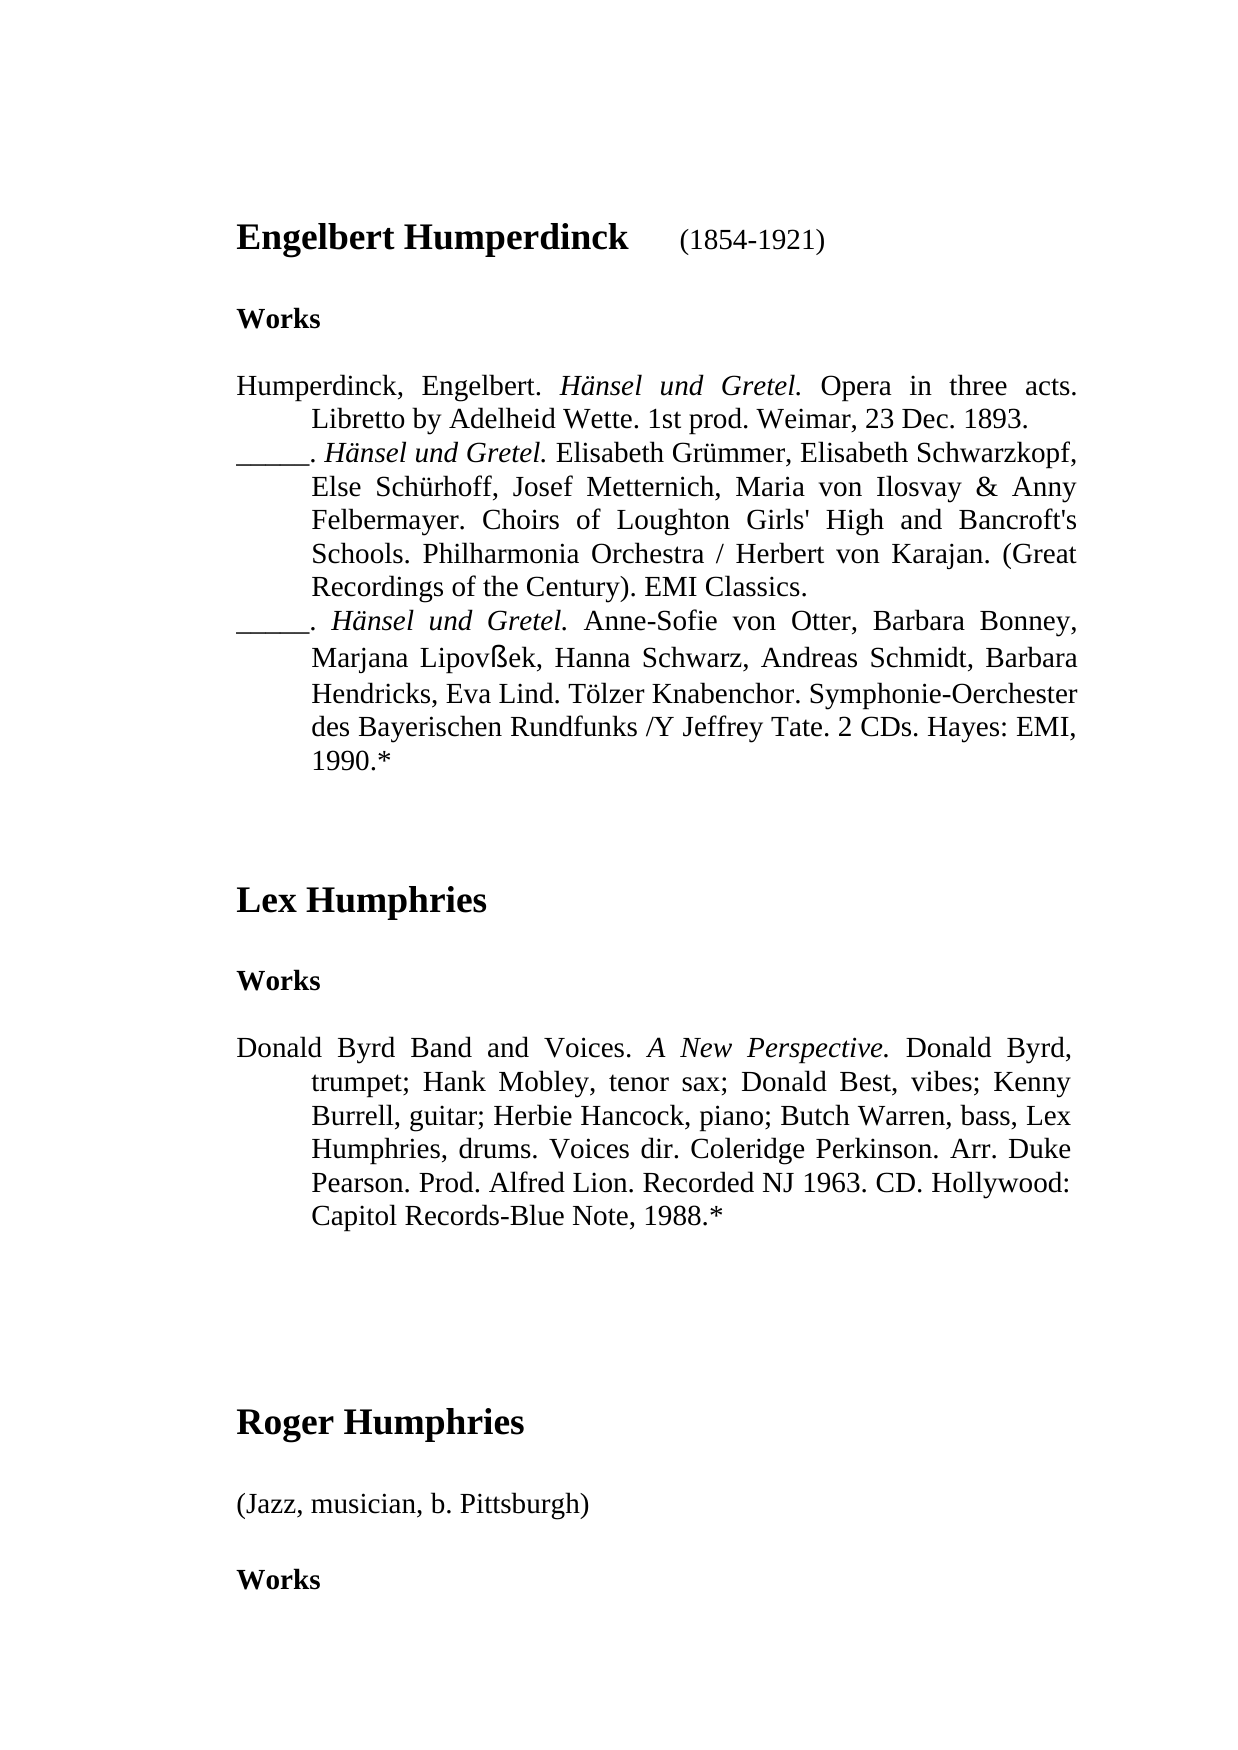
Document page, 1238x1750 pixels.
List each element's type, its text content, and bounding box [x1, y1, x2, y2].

text _____. Hänsel und Gretel. Anne-Sofie von Otter, Barbara Bonney, Marjana Lipovßek, Hanna Schwarz, Andreas Schmidt, Barbara Hendricks, Eva Lind. Tölzer Knabenchor. Symphonie-Oerchester des Bayerischen Rundfunks /Y Jeffrey Tate. 2 CDs. Hayes: EMI, 1990.* [236, 603, 1078, 777]
text (Jazz, musician, b. Pittsburgh) [236, 1486, 1078, 1519]
text Roger Humphries [236, 1399, 1078, 1443]
text Lex Humphries [236, 877, 1078, 920]
text Works [236, 1562, 1078, 1596]
text Humperdinck, Engelbert. Hänsel und Gretel. Opera in three acts. Libretto by Adelheid Wette. 1st prod. Weimar, 23 Dec. 1893. [236, 368, 1078, 435]
text Works [236, 301, 1078, 334]
text Donald Byrd Band and Voices. A New Perspective. Donald Byrd, trumpet; Hank Mobley, tenor sax; Donald Best, vibes; Kenny Burrell, guitar; Herbie Hancock, piano; Butch Warren, bass, Lex Humphries, drums. Voices dir. Coleridge Perkinson. Arr. Duke Pearson. Prod. Alfred Lion. Recorded NJ 1963. CD. Hollywood: Capitol Records-Blue Note, 1988.* [236, 1031, 1072, 1232]
text Engelbert Humperdinck (1854-1921) [236, 215, 1078, 258]
text Works [236, 963, 1078, 997]
text _____. Hänsel und Gretel. Elisabeth Grümmer, Elisabeth Schwarzkopf, Else Schürhoff, Josef Metternich, Maria von Ilosvay & Anny Felbermayer. Choirs of Loughton Girls' High and Bancroft's Schools. Philharmonia Orchestra / Herbert von Karajan. (Great Recordings of the Century). EMI Classics. [236, 435, 1078, 603]
